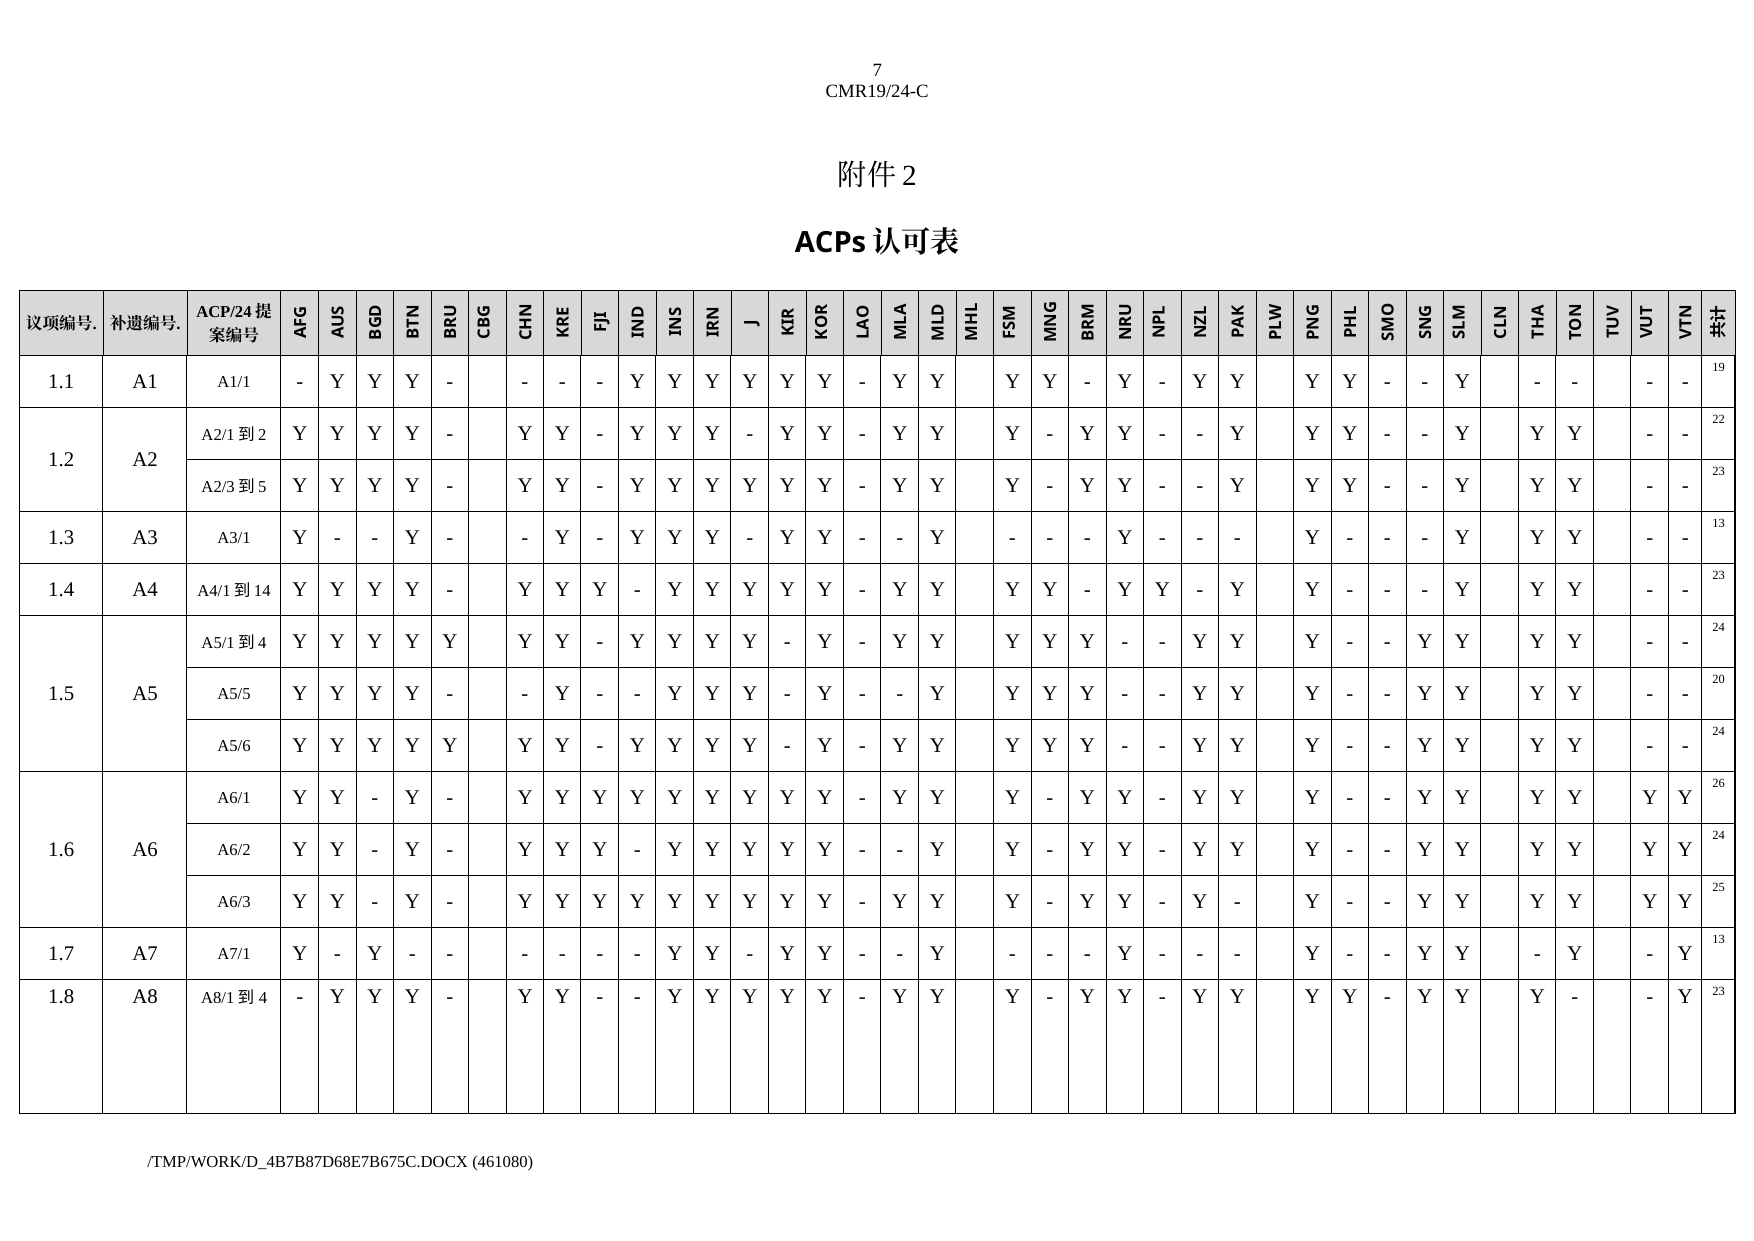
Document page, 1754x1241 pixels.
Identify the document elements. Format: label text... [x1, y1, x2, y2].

table_cell Y [394, 356, 431, 407]
table_cell Y [694, 720, 730, 771]
table_cell - [357, 876, 393, 927]
table_cell Y [994, 876, 1031, 927]
table_cell - [1332, 772, 1368, 823]
table_header KIR [769, 291, 806, 355]
table_cell - [1407, 564, 1443, 615]
table_cell Y [1294, 668, 1331, 719]
table_cell - [1369, 980, 1406, 1112]
table_cell - [1407, 512, 1443, 563]
table_cell Y [619, 616, 655, 667]
table_cell Y [1444, 564, 1480, 615]
table_cell Y [357, 408, 393, 459]
table_cell - [769, 720, 805, 771]
table_cell - [581, 928, 618, 978]
table_cell - [844, 408, 880, 459]
table_cell A6/1 [187, 772, 280, 823]
table_cell A5/5 [187, 668, 280, 719]
table_cell [469, 772, 506, 823]
table_header CBG [469, 291, 506, 355]
table_cell - [432, 408, 468, 459]
table_cell - [1107, 720, 1143, 771]
table_cell Y [281, 824, 318, 874]
table_cell Y [806, 772, 843, 823]
table_cell Y [581, 564, 618, 615]
table_cell - [844, 616, 880, 667]
table_cell Y [656, 928, 693, 978]
table_cell - [1369, 928, 1406, 978]
table_cell Y [919, 876, 955, 927]
table_cell - [1631, 460, 1668, 511]
table_cell - [1631, 616, 1668, 667]
table_cell Y [1219, 616, 1256, 667]
table_header PAK [1219, 291, 1256, 355]
table_cell [469, 928, 506, 978]
table_cell 23 [1702, 564, 1734, 615]
table_cell 1.4 [20, 564, 102, 615]
table_cell Y [994, 772, 1031, 823]
table_cell Y [1294, 564, 1331, 615]
table_cell [1257, 356, 1293, 407]
table_cell - [1032, 512, 1068, 563]
table_cell Y [319, 876, 356, 927]
table_cell - [581, 980, 618, 1112]
table_cell Y [507, 460, 543, 511]
table_header TUV [1594, 291, 1631, 355]
table_cell Y [1107, 824, 1143, 874]
table_cell Y [394, 772, 431, 823]
table_cell Y [507, 564, 543, 615]
table_cell Y [1069, 824, 1106, 874]
table_cell Y [432, 720, 468, 771]
table_cell Y [1407, 980, 1443, 1112]
table_cell - [1631, 928, 1668, 978]
table_cell - [1407, 460, 1443, 511]
table_cell [1594, 356, 1630, 407]
table_cell Y [806, 980, 843, 1112]
table_cell - [544, 356, 580, 407]
table_cell Y [1519, 408, 1555, 459]
table_cell Y [394, 876, 431, 927]
table_cell [469, 564, 506, 615]
table_cell - [844, 564, 880, 615]
table_cell - [1182, 512, 1218, 563]
table_header BRM [1069, 291, 1106, 355]
table_cell Y [281, 772, 318, 823]
table_cell - [1556, 356, 1593, 407]
table_cell - [731, 928, 768, 978]
table_cell Y [881, 772, 918, 823]
table_cell Y [806, 876, 843, 927]
table_cell Y [544, 772, 580, 823]
table_cell Y [432, 616, 468, 667]
table_header SNG [1407, 291, 1443, 355]
table_cell - [581, 720, 618, 771]
table_cell Y [656, 408, 693, 459]
table_cell - [994, 928, 1031, 978]
table_cell - [731, 408, 768, 459]
table_cell Y [1444, 512, 1480, 563]
table_cell A2/1到2 [187, 408, 280, 459]
table_cell 23 [1702, 980, 1734, 1112]
table_cell - [844, 824, 880, 874]
table_cell [469, 668, 506, 719]
table_cell Y [1444, 408, 1480, 459]
table_cell [1257, 616, 1293, 667]
table_cell [1594, 720, 1630, 771]
table_cell - [1032, 824, 1068, 874]
table_cell Y [281, 668, 318, 719]
table_cell [956, 408, 993, 459]
table_cell - [844, 980, 880, 1112]
table_cell Y [1556, 876, 1593, 927]
table_cell Y [1556, 824, 1593, 874]
table_cell Y [544, 512, 580, 563]
table_cell [956, 512, 993, 563]
table_cell Y [1444, 356, 1480, 407]
table_header LAO [844, 291, 881, 355]
table_cell Y [694, 668, 730, 719]
table_cell Y [619, 876, 655, 927]
table_cell - [1332, 616, 1368, 667]
table_cell - [1369, 824, 1406, 874]
table_cell Y [919, 616, 955, 667]
table_cell Y [394, 564, 431, 615]
table_cell Y [919, 356, 955, 407]
table_cell Y [1669, 928, 1701, 978]
table_cell Y [694, 772, 730, 823]
table_cell Y [994, 720, 1031, 771]
table_cell [1594, 980, 1630, 1112]
table_cell Y [319, 980, 356, 1112]
table_cell Y [1219, 460, 1256, 511]
table_cell Y [1556, 772, 1593, 823]
table_cell Y [881, 460, 918, 511]
table_cell Y [1556, 564, 1593, 615]
table_cell Y [994, 408, 1031, 459]
table_cell A6 [103, 772, 186, 927]
table_cell - [1219, 512, 1256, 563]
table_cell [956, 876, 993, 927]
table_cell Y [1107, 876, 1143, 927]
table_cell [469, 616, 506, 667]
table_cell Y [656, 512, 693, 563]
table_cell Y [1332, 408, 1368, 459]
table_cell A4 [103, 564, 186, 615]
table_cell 24 [1702, 824, 1734, 874]
table_cell - [581, 460, 618, 511]
table_cell - [1369, 616, 1406, 667]
table_cell Y [1444, 668, 1480, 719]
table_cell Y [919, 408, 955, 459]
table_cell Y [731, 876, 768, 927]
table_cell Y [1294, 720, 1331, 771]
table_cell - [1144, 720, 1181, 771]
table_cell Y [919, 512, 955, 563]
table_cell [1257, 408, 1293, 459]
table_cell - [1669, 668, 1701, 719]
table_cell Y [619, 772, 655, 823]
table_cell Y [281, 564, 318, 615]
table_header PLW [1257, 291, 1293, 355]
table_cell Y [731, 980, 768, 1112]
table_cell 1.2 [20, 408, 102, 511]
table_cell 22 [1702, 408, 1734, 459]
table_cell Y [769, 356, 805, 407]
table_cell Y [656, 564, 693, 615]
table_cell Y [1032, 720, 1068, 771]
table_cell 1.6 [20, 772, 102, 927]
table_cell Y [881, 720, 918, 771]
table_header SLM [1444, 291, 1481, 355]
table_cell Y [1219, 408, 1256, 459]
table_cell - [881, 928, 918, 978]
table_cell Y [1107, 980, 1143, 1112]
table_cell Y [656, 460, 693, 511]
table_cell Y [1032, 668, 1068, 719]
table_cell Y [1069, 616, 1106, 667]
table_cell Y [994, 980, 1031, 1112]
table_cell Y [394, 512, 431, 563]
table_cell [1257, 928, 1293, 978]
table_cell [1594, 668, 1630, 719]
table_cell Y [319, 824, 356, 874]
table_cell - [844, 772, 880, 823]
table_cell Y [357, 980, 393, 1112]
table_cell - [432, 928, 468, 978]
table_cell Y [1294, 460, 1331, 511]
table_cell - [844, 928, 880, 978]
table_cell [1481, 356, 1518, 407]
table_cell Y [281, 876, 318, 927]
table_header FSM [994, 291, 1031, 355]
table_cell - [507, 512, 543, 563]
table_cell [1481, 564, 1518, 615]
table_cell - [432, 564, 468, 615]
table_cell Y [1069, 668, 1106, 719]
table_header MLA [882, 291, 918, 355]
table_cell Y [1519, 616, 1555, 667]
table_header SMO [1369, 291, 1406, 355]
table_cell Y [319, 564, 356, 615]
table_header ACP/24提案编号 [188, 291, 280, 355]
table_cell 13 [1702, 928, 1734, 978]
table_cell - [281, 356, 318, 407]
table_cell [956, 668, 993, 719]
table_cell [1257, 564, 1293, 615]
table_header FJI [582, 291, 618, 355]
table_cell - [1369, 356, 1406, 407]
table_cell - [544, 928, 580, 978]
table_cell [1257, 980, 1293, 1112]
table_cell - [1219, 928, 1256, 978]
table_cell - [394, 928, 431, 978]
table_cell - [1407, 408, 1443, 459]
table_header BTN [394, 291, 431, 355]
table_cell - [1107, 668, 1143, 719]
table_header INS [657, 291, 693, 355]
table_cell Y [769, 564, 805, 615]
table_cell 26 [1702, 772, 1734, 823]
table_cell [1481, 876, 1518, 927]
table_cell - [581, 668, 618, 719]
table_cell Y [694, 356, 730, 407]
table_cell Y [507, 824, 543, 874]
table_cell Y [507, 876, 543, 927]
table_cell Y [656, 980, 693, 1112]
table_cell - [1144, 772, 1181, 823]
table_cell Y [806, 512, 843, 563]
table_cell 19 [1702, 356, 1734, 407]
table_cell Y [806, 564, 843, 615]
table_header VUT [1632, 291, 1668, 355]
table_cell Y [357, 460, 393, 511]
table_cell Y [1556, 460, 1593, 511]
table_cell 25 [1702, 876, 1734, 927]
table_cell Y [881, 980, 918, 1112]
table_cell Y [1032, 616, 1068, 667]
table_cell - [432, 876, 468, 927]
table_cell Y [1332, 460, 1368, 511]
table_cell Y [1294, 616, 1331, 667]
table_header PHL [1332, 291, 1368, 355]
table_cell - [1182, 564, 1218, 615]
table_cell Y [281, 512, 318, 563]
table_cell - [1669, 616, 1701, 667]
table_cell - [1107, 616, 1143, 667]
table_cell Y [1556, 408, 1593, 459]
table_cell Y [357, 720, 393, 771]
table_header IND [619, 291, 656, 355]
table_cell Y [1332, 356, 1368, 407]
table_cell - [619, 928, 655, 978]
table_cell Y [544, 408, 580, 459]
table_cell Y [731, 616, 768, 667]
table_cell [1481, 824, 1518, 874]
table_header J [732, 291, 768, 355]
table_cell Y [694, 460, 730, 511]
table_cell [469, 356, 506, 407]
table_cell Y [994, 824, 1031, 874]
table_header BGD [357, 291, 393, 355]
table_header NPL [1144, 291, 1181, 355]
table_cell [1594, 564, 1630, 615]
table_header CHN [507, 291, 543, 355]
table_cell Y [544, 720, 580, 771]
table_cell Y [731, 824, 768, 874]
table_cell Y [694, 824, 730, 874]
table_header BRU [432, 291, 468, 355]
table_cell - [844, 876, 880, 927]
table_cell A2/3到5 [187, 460, 280, 511]
table_cell Y [1631, 772, 1668, 823]
table_cell Y [544, 564, 580, 615]
table_cell Y [1069, 980, 1106, 1112]
table_header MHL [957, 291, 993, 355]
table_header 议项编号. [20, 291, 103, 355]
table_cell Y [394, 980, 431, 1112]
table_cell - [1144, 512, 1181, 563]
table_cell 1.3 [20, 512, 102, 563]
table_cell A5 [103, 616, 186, 771]
table_cell Y [656, 824, 693, 874]
table_cell [1481, 980, 1518, 1112]
table_cell Y [1069, 720, 1106, 771]
table_cell Y [1519, 564, 1555, 615]
table_cell 13 [1702, 512, 1734, 563]
table_cell - [432, 980, 468, 1112]
table_cell Y [731, 720, 768, 771]
table_cell Y [1219, 824, 1256, 874]
table_cell [1257, 460, 1293, 511]
table_cell [1257, 824, 1293, 874]
table_cell - [881, 824, 918, 874]
table_cell Y [656, 668, 693, 719]
table_cell - [619, 980, 655, 1112]
table_cell - [581, 512, 618, 563]
table_cell [956, 616, 993, 667]
table_cell - [1069, 564, 1106, 615]
table_cell Y [1069, 460, 1106, 511]
table_cell Y [1407, 720, 1443, 771]
table_cell - [432, 824, 468, 874]
table_cell Y [919, 824, 955, 874]
table_cell Y [1669, 772, 1701, 823]
table_cell Y [544, 876, 580, 927]
table_cell Y [806, 668, 843, 719]
table_cell Y [1069, 408, 1106, 459]
table_cell [956, 720, 993, 771]
table_cell Y [619, 720, 655, 771]
table_cell Y [806, 824, 843, 874]
table_cell Y [806, 460, 843, 511]
table_cell Y [1556, 928, 1593, 978]
table_cell A4/1到14 [187, 564, 280, 615]
table_cell [1594, 876, 1630, 927]
table_cell - [1144, 408, 1181, 459]
table_header KRE [544, 291, 581, 355]
table_cell Y [1556, 616, 1593, 667]
table_cell Y [1519, 512, 1555, 563]
table_cell - [731, 512, 768, 563]
table_cell Y [394, 720, 431, 771]
table_cell Y [1294, 356, 1331, 407]
table_cell Y [619, 356, 655, 407]
table_cell Y [881, 564, 918, 615]
table_cell - [1182, 460, 1218, 511]
table_cell - [1144, 668, 1181, 719]
table_cell Y [1107, 928, 1143, 978]
table_header MNG [1032, 291, 1068, 355]
table_cell Y [281, 408, 318, 459]
table_cell Y [1444, 980, 1480, 1112]
table_cell Y [544, 824, 580, 874]
table_cell - [1631, 356, 1668, 407]
table_header AUS [319, 291, 356, 355]
table_cell Y [1294, 824, 1331, 874]
table_cell Y [507, 980, 543, 1112]
table_cell [1594, 824, 1630, 874]
table_cell [469, 460, 506, 511]
table_cell - [1144, 824, 1181, 874]
table_cell Y [694, 980, 730, 1112]
table_cell - [1519, 928, 1555, 978]
table_cell A8/1到 4 [187, 980, 280, 1112]
table_header VTN [1669, 291, 1701, 355]
table_cell Y [357, 356, 393, 407]
table_cell - [844, 356, 880, 407]
table_cell - [1144, 928, 1181, 978]
table_cell Y [1407, 876, 1443, 927]
table_cell Y [394, 616, 431, 667]
table_cell - [281, 980, 318, 1112]
table_cell - [619, 564, 655, 615]
table_cell Y [507, 616, 543, 667]
table_cell - [432, 668, 468, 719]
table_cell - [881, 668, 918, 719]
table_cell [1594, 616, 1630, 667]
table_cell Y [544, 616, 580, 667]
table_cell - [357, 824, 393, 874]
table_cell Y [394, 668, 431, 719]
table_cell Y [694, 564, 730, 615]
table_cell Y [919, 720, 955, 771]
table_cell Y [806, 720, 843, 771]
table_cell A2 [103, 408, 186, 511]
table_cell - [319, 928, 356, 978]
table_cell Y [731, 668, 768, 719]
table_cell Y [1556, 720, 1593, 771]
table_cell Y [769, 408, 805, 459]
table_cell - [581, 408, 618, 459]
table_cell Y [694, 512, 730, 563]
table_cell Y [806, 928, 843, 978]
table_cell [956, 980, 993, 1112]
table_cell A6/3 [187, 876, 280, 927]
table_cell Y [731, 460, 768, 511]
table_cell - [1332, 668, 1368, 719]
table_cell Y [881, 408, 918, 459]
table_cell - [1032, 460, 1068, 511]
table_cell - [357, 512, 393, 563]
table_header 补遗编号. [104, 291, 187, 355]
table_cell 24 [1702, 720, 1734, 771]
table_cell Y [1631, 824, 1668, 874]
table_cell - [1369, 876, 1406, 927]
table_cell [1481, 616, 1518, 667]
table_cell Y [881, 356, 918, 407]
table_cell - [1556, 980, 1593, 1112]
table_cell - [994, 512, 1031, 563]
table_cell - [507, 668, 543, 719]
table_cell - [844, 512, 880, 563]
table_cell - [1144, 460, 1181, 511]
table_cell - [581, 616, 618, 667]
table_cell - [1144, 356, 1181, 407]
table_cell Y [1032, 564, 1068, 615]
table_cell Y [656, 772, 693, 823]
table_cell [1594, 928, 1630, 978]
text 附件2 [147, 152, 1607, 193]
table_cell Y [1519, 824, 1555, 874]
table_cell Y [1219, 720, 1256, 771]
table_cell A1/1 [187, 356, 280, 407]
table_cell Y [357, 668, 393, 719]
table_cell Y [1669, 980, 1701, 1112]
table_cell Y [1182, 356, 1218, 407]
table_cell [956, 772, 993, 823]
table_cell - [1369, 668, 1406, 719]
table_cell [1594, 772, 1630, 823]
table_cell Y [1519, 720, 1555, 771]
table_cell Y [1294, 928, 1331, 978]
table_cell Y [1407, 668, 1443, 719]
table_cell - [1144, 876, 1181, 927]
table_cell Y [1182, 876, 1218, 927]
table_cell - [1631, 668, 1668, 719]
table_cell Y [319, 408, 356, 459]
table_cell Y [1519, 668, 1555, 719]
table_header NRU [1107, 291, 1143, 355]
table_cell Y [319, 460, 356, 511]
table_cell Y [806, 616, 843, 667]
table_cell [469, 980, 506, 1112]
table_cell - [1032, 928, 1068, 978]
table_cell [956, 928, 993, 978]
table_cell [1481, 460, 1518, 511]
table_cell [469, 824, 506, 874]
table_cell - [1144, 980, 1181, 1112]
table_cell - [1332, 824, 1368, 874]
table_cell - [319, 512, 356, 563]
table_cell Y [656, 616, 693, 667]
table_cell Y [507, 772, 543, 823]
table_header PNG [1294, 291, 1331, 355]
table_cell 1.5 [20, 616, 102, 771]
table_cell - [357, 772, 393, 823]
table_cell Y [1107, 512, 1143, 563]
table_cell Y [656, 356, 693, 407]
table_cell Y [806, 408, 843, 459]
table_cell - [1369, 408, 1406, 459]
table_cell Y [919, 668, 955, 719]
table_cell Y [919, 772, 955, 823]
table_cell Y [1556, 512, 1593, 563]
table_cell - [1631, 720, 1668, 771]
table_cell - [1631, 564, 1668, 615]
table_cell Y [394, 460, 431, 511]
table_cell - [1669, 720, 1701, 771]
table_cell [956, 564, 993, 615]
table_cell Y [1182, 772, 1218, 823]
table_cell - [769, 616, 805, 667]
table_cell - [1332, 928, 1368, 978]
table_cell A1 [103, 356, 186, 407]
table_cell - [507, 356, 543, 407]
table_cell Y [1182, 668, 1218, 719]
table_cell - [1069, 928, 1106, 978]
table_cell A5/6 [187, 720, 280, 771]
table_cell - [619, 668, 655, 719]
table_cell - [1669, 564, 1701, 615]
table_cell Y [1444, 928, 1480, 978]
table_cell Y [581, 824, 618, 874]
table_cell Y [281, 720, 318, 771]
table_cell Y [357, 564, 393, 615]
table_cell Y [769, 772, 805, 823]
table_cell - [1369, 720, 1406, 771]
table_cell [1257, 512, 1293, 563]
table_cell Y [1631, 876, 1668, 927]
table_cell - [1332, 876, 1368, 927]
table_cell [1257, 668, 1293, 719]
table_cell Y [769, 928, 805, 978]
table_cell [956, 356, 993, 407]
table_cell Y [994, 564, 1031, 615]
table_cell Y [319, 616, 356, 667]
table_cell - [1032, 772, 1068, 823]
table_cell Y [1669, 876, 1701, 927]
table_header MLD [919, 291, 956, 355]
table_cell Y [656, 720, 693, 771]
table_cell Y [1519, 460, 1555, 511]
table_cell Y [1407, 616, 1443, 667]
table_cell [1257, 876, 1293, 927]
table_cell Y [994, 356, 1031, 407]
table_cell - [432, 356, 468, 407]
table_cell Y [319, 356, 356, 407]
table_cell Y [1519, 980, 1555, 1112]
table_cell Y [1182, 616, 1218, 667]
table_cell [469, 512, 506, 563]
table_header NZL [1182, 291, 1218, 355]
table_cell Y [619, 460, 655, 511]
table_cell - [1669, 356, 1701, 407]
table_cell - [1182, 408, 1218, 459]
table_cell [469, 720, 506, 771]
table_header KOR [807, 291, 843, 355]
table_cell [1594, 512, 1630, 563]
table_cell - [844, 460, 880, 511]
table_cell Y [919, 928, 955, 978]
table_cell 23 [1702, 460, 1734, 511]
table_cell Y [507, 408, 543, 459]
table_cell Y [1444, 616, 1480, 667]
table_cell Y [319, 668, 356, 719]
table_cell Y [1107, 408, 1143, 459]
table_cell A6/2 [187, 824, 280, 874]
table_cell Y [507, 720, 543, 771]
table_cell Y [769, 460, 805, 511]
table_cell Y [694, 876, 730, 927]
table_cell Y [281, 616, 318, 667]
table_cell Y [1294, 876, 1331, 927]
title ACPs认可表 [147, 218, 1607, 261]
table_cell - [1369, 512, 1406, 563]
table_cell - [769, 668, 805, 719]
table_cell Y [581, 876, 618, 927]
table_cell - [507, 928, 543, 978]
table_cell Y [994, 460, 1031, 511]
table_cell Y [281, 928, 318, 978]
table_cell - [1369, 564, 1406, 615]
table_cell Y [1107, 772, 1143, 823]
table_cell Y [544, 460, 580, 511]
table_cell Y [694, 616, 730, 667]
table_cell Y [1444, 720, 1480, 771]
table_header THA [1519, 291, 1556, 355]
table_cell Y [769, 824, 805, 874]
table_cell Y [1294, 408, 1331, 459]
table_cell 1.1 [20, 356, 102, 407]
table_cell Y [1069, 772, 1106, 823]
table_cell Y [544, 980, 580, 1112]
table_cell Y [1032, 356, 1068, 407]
table_cell [1481, 772, 1518, 823]
table_cell Y [806, 356, 843, 407]
table_cell - [432, 512, 468, 563]
table_cell Y [694, 928, 730, 978]
table_cell - [1369, 460, 1406, 511]
table_cell - [1069, 512, 1106, 563]
table_cell [469, 408, 506, 459]
table_cell - [1631, 408, 1668, 459]
table_header IRN [694, 291, 731, 355]
table_cell Y [1294, 512, 1331, 563]
table_cell Y [1669, 824, 1701, 874]
table_cell Y [694, 408, 730, 459]
table_cell - [1032, 980, 1068, 1112]
table_cell Y [1219, 980, 1256, 1112]
table_cell [1481, 668, 1518, 719]
table_cell - [432, 460, 468, 511]
table_cell - [881, 512, 918, 563]
table_cell - [581, 356, 618, 407]
table_cell Y [1519, 772, 1555, 823]
table_cell - [1332, 512, 1368, 563]
table_header CLN [1482, 291, 1518, 355]
table_cell [1594, 460, 1630, 511]
table_cell Y [357, 616, 393, 667]
table_cell Y [1294, 980, 1331, 1112]
table_cell Y [1407, 772, 1443, 823]
table_cell Y [919, 564, 955, 615]
table_cell Y [581, 772, 618, 823]
table_cell Y [619, 408, 655, 459]
table_cell Y [1556, 668, 1593, 719]
table_cell Y [881, 616, 918, 667]
table_cell [1481, 408, 1518, 459]
table_cell Y [994, 616, 1031, 667]
table_cell 20 [1702, 668, 1734, 719]
table_cell [1481, 512, 1518, 563]
table_cell Y [1107, 356, 1143, 407]
table_cell Y [1407, 928, 1443, 978]
table_cell Y [1444, 772, 1480, 823]
table_cell [956, 824, 993, 874]
table_cell - [1332, 564, 1368, 615]
table_cell [1257, 772, 1293, 823]
table_cell Y [1444, 460, 1480, 511]
table_cell Y [619, 512, 655, 563]
table_header TON [1557, 291, 1593, 355]
table_cell - [1669, 408, 1701, 459]
table_cell - [1669, 512, 1701, 563]
table_cell Y [731, 356, 768, 407]
table_cell Y [544, 668, 580, 719]
table_cell - [1182, 928, 1218, 978]
table_cell Y [656, 876, 693, 927]
table_cell A3 [103, 512, 186, 563]
table_cell Y [731, 772, 768, 823]
table_cell - [844, 668, 880, 719]
table_cell A7/1 [187, 928, 280, 978]
table_cell 24 [1702, 616, 1734, 667]
table_cell Y [1444, 876, 1480, 927]
table_cell Y [994, 668, 1031, 719]
table_cell A8 [103, 980, 186, 1112]
table_cell Y [1219, 564, 1256, 615]
table_cell Y [394, 408, 431, 459]
table_cell Y [1407, 824, 1443, 874]
table_cell A7 [103, 928, 186, 978]
table_cell Y [1444, 824, 1480, 874]
table_cell 1.8 [20, 980, 102, 1112]
table_cell - [1144, 616, 1181, 667]
table_cell [1481, 720, 1518, 771]
table_cell - [1369, 772, 1406, 823]
table_cell [469, 876, 506, 927]
table_cell [1481, 928, 1518, 978]
table_header 共计 [1702, 291, 1735, 355]
table_cell - [1631, 980, 1668, 1112]
table_cell Y [769, 512, 805, 563]
table_cell - [844, 720, 880, 771]
table_cell Y [1219, 356, 1256, 407]
table_cell Y [1219, 668, 1256, 719]
table_cell Y [281, 460, 318, 511]
table_cell Y [357, 928, 393, 978]
table_cell Y [1519, 876, 1555, 927]
table_cell Y [731, 564, 768, 615]
table_cell Y [881, 876, 918, 927]
table_cell - [619, 824, 655, 874]
table_cell - [1069, 356, 1106, 407]
table_cell Y [1069, 876, 1106, 927]
table_cell Y [1182, 824, 1218, 874]
table_cell Y [1294, 772, 1331, 823]
table_cell A3/1 [187, 512, 280, 563]
table_cell Y [919, 980, 955, 1112]
table_cell - [1332, 720, 1368, 771]
table_cell Y [919, 460, 955, 511]
table_cell - [1519, 356, 1555, 407]
table_cell Y [1107, 460, 1143, 511]
table_cell - [1032, 408, 1068, 459]
table_cell - [432, 772, 468, 823]
table_cell Y [319, 720, 356, 771]
table_cell A5/1到4 [187, 616, 280, 667]
table_cell Y [1219, 772, 1256, 823]
table_cell Y [1182, 980, 1218, 1112]
table_cell Y [1332, 980, 1368, 1112]
table_cell Y [1182, 720, 1218, 771]
table_cell - [1032, 876, 1068, 927]
table_cell - [1407, 356, 1443, 407]
table_cell Y [319, 772, 356, 823]
table_cell Y [1144, 564, 1181, 615]
table_cell Y [394, 824, 431, 874]
table_cell Y [769, 980, 805, 1112]
table_cell - [1219, 876, 1256, 927]
table_cell - [1669, 460, 1701, 511]
table_cell [1594, 408, 1630, 459]
table_cell 1.7 [20, 928, 102, 978]
table_cell Y [769, 876, 805, 927]
table_header AFG [281, 291, 318, 355]
table_cell Y [1107, 564, 1143, 615]
table_cell [956, 460, 993, 511]
table_cell - [1631, 512, 1668, 563]
table_cell [1257, 720, 1293, 771]
